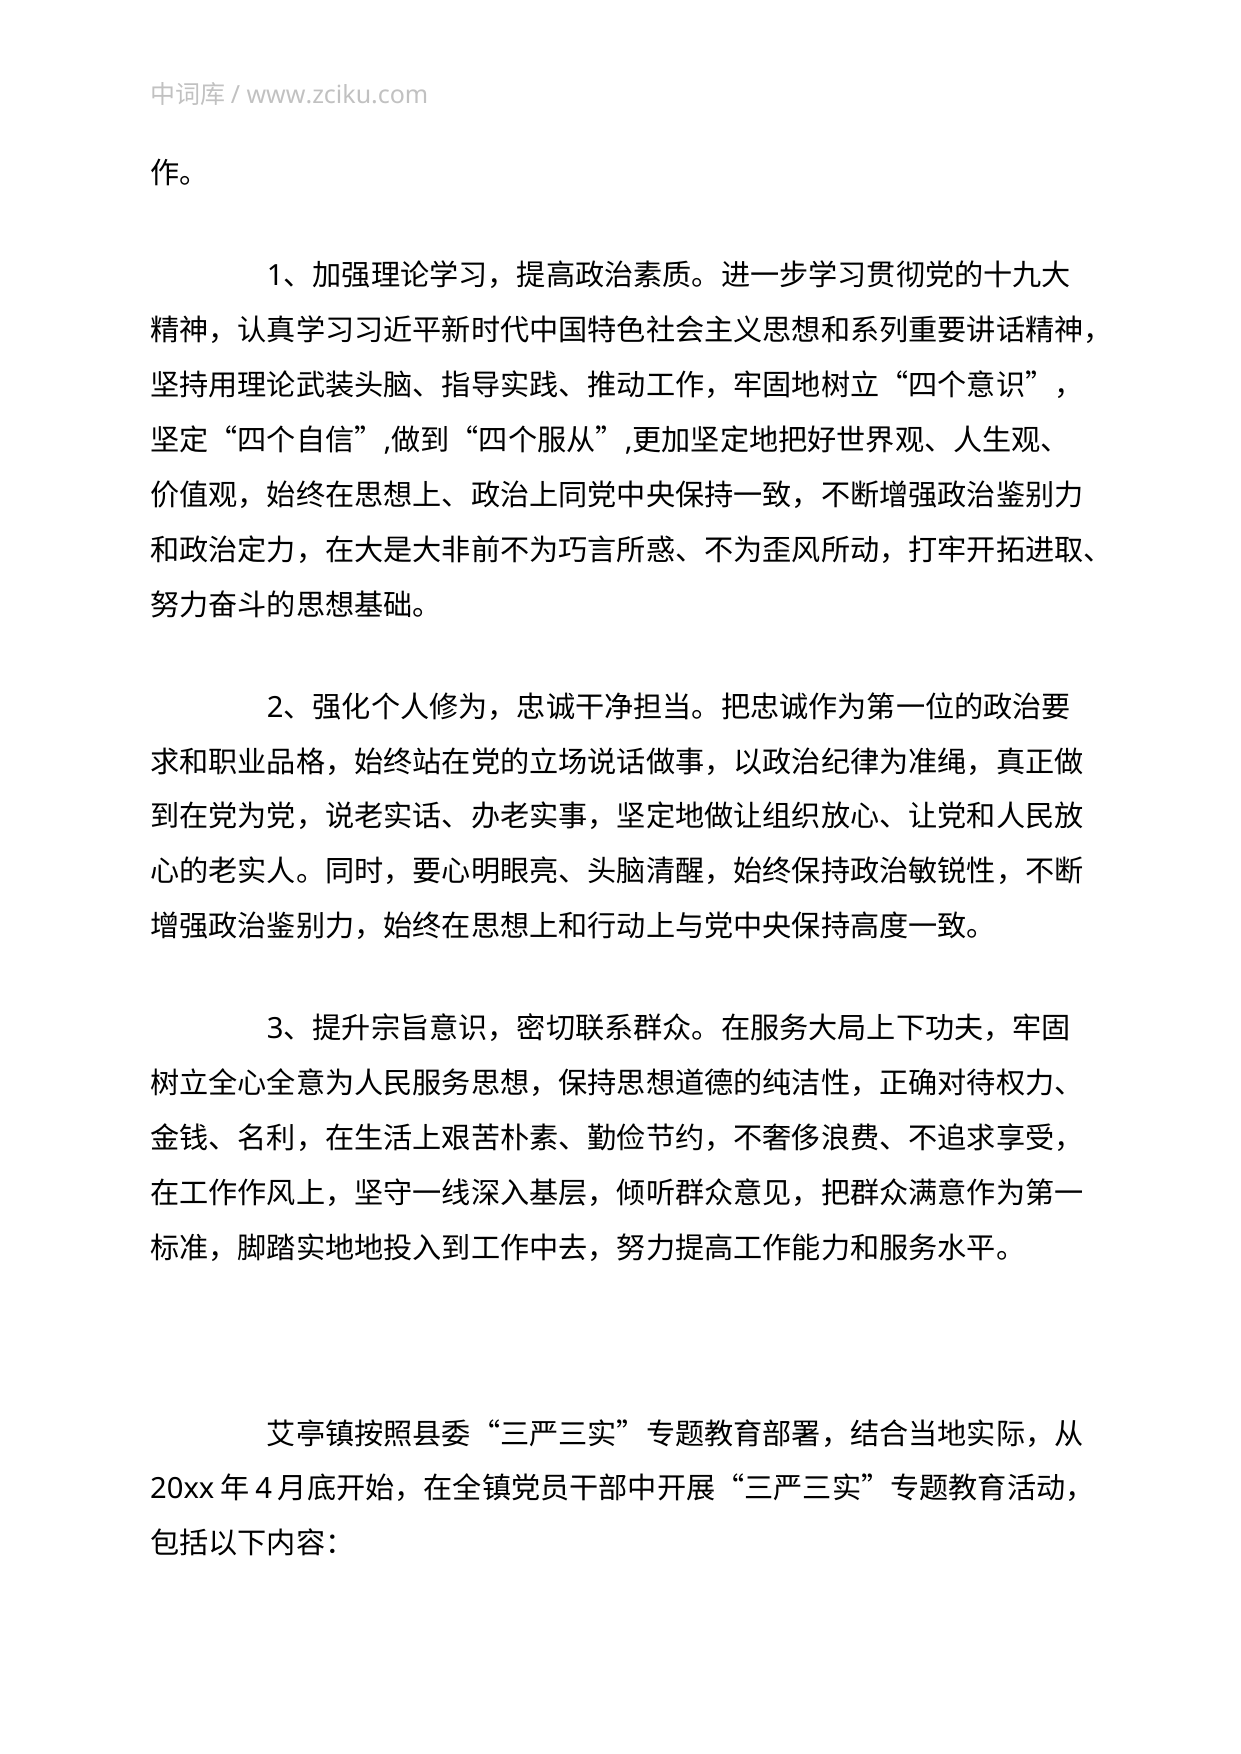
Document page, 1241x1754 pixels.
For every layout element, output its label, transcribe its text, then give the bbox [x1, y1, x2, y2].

text 艾亭镇按照县委“三严三实”专题教育部署，结合当地实际，从20xx年4月底开始，在全镇党员干部中开展“三严三实”专题教育活动，包括以下内容： [150, 1410, 1090, 1562]
text 2、强化个人修为，忠诚干净担当。把忠诚作为第一位的政治要求和职业品格，始终站在党的立场说话做事，以政治纪律为准绳，真正做到在党为党，说老实话、办老实事，坚定地做让组织放心、让党和人民放心的老实人。同时，要心明眼亮、头脑清醒，始终保持政治敏锐性，不断增强政治鉴别力，始终在思想上和行动上与党中央保持高度一致。 [150, 683, 1090, 945]
text 1、加强理论学习，提高政治素质。进一步学习贯彻党的十九大精神，认真学习习近平新时代中国特色社会主义思想和系列重要讲话精神，坚持用理论武装头脑、指导实践、推动工作，牢固地树立“四个意识”，坚定“四个自信”,做到“四个服从”,更加坚定地把好世界观、人生观、价值观，始终在思想上、政治上同党中央保持一致，不断增强政治鉴别力和政治定力，在大是大非前不为巧言所惑、不为歪风所动，打牢开拓进取、努力奋斗的思想基础。 [150, 252, 1090, 624]
text 3、提升宗旨意识，密切联系群众。在服务大局上下功夫，牢固树立全心全意为人民服务思想，保持思想道德的纯洁性，正确对待权力、金钱、名利，在生活上艰苦朴素、勤俭节约，不奢侈浪费、不追求享受，在工作作风上，坚守一线深入基层，倾听群众意见，把群众满意作为第一标准，脚踏实地地投入到工作中去，努力提高工作能力和服务水平。 [150, 1004, 1090, 1267]
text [150, 150, 1090, 192]
